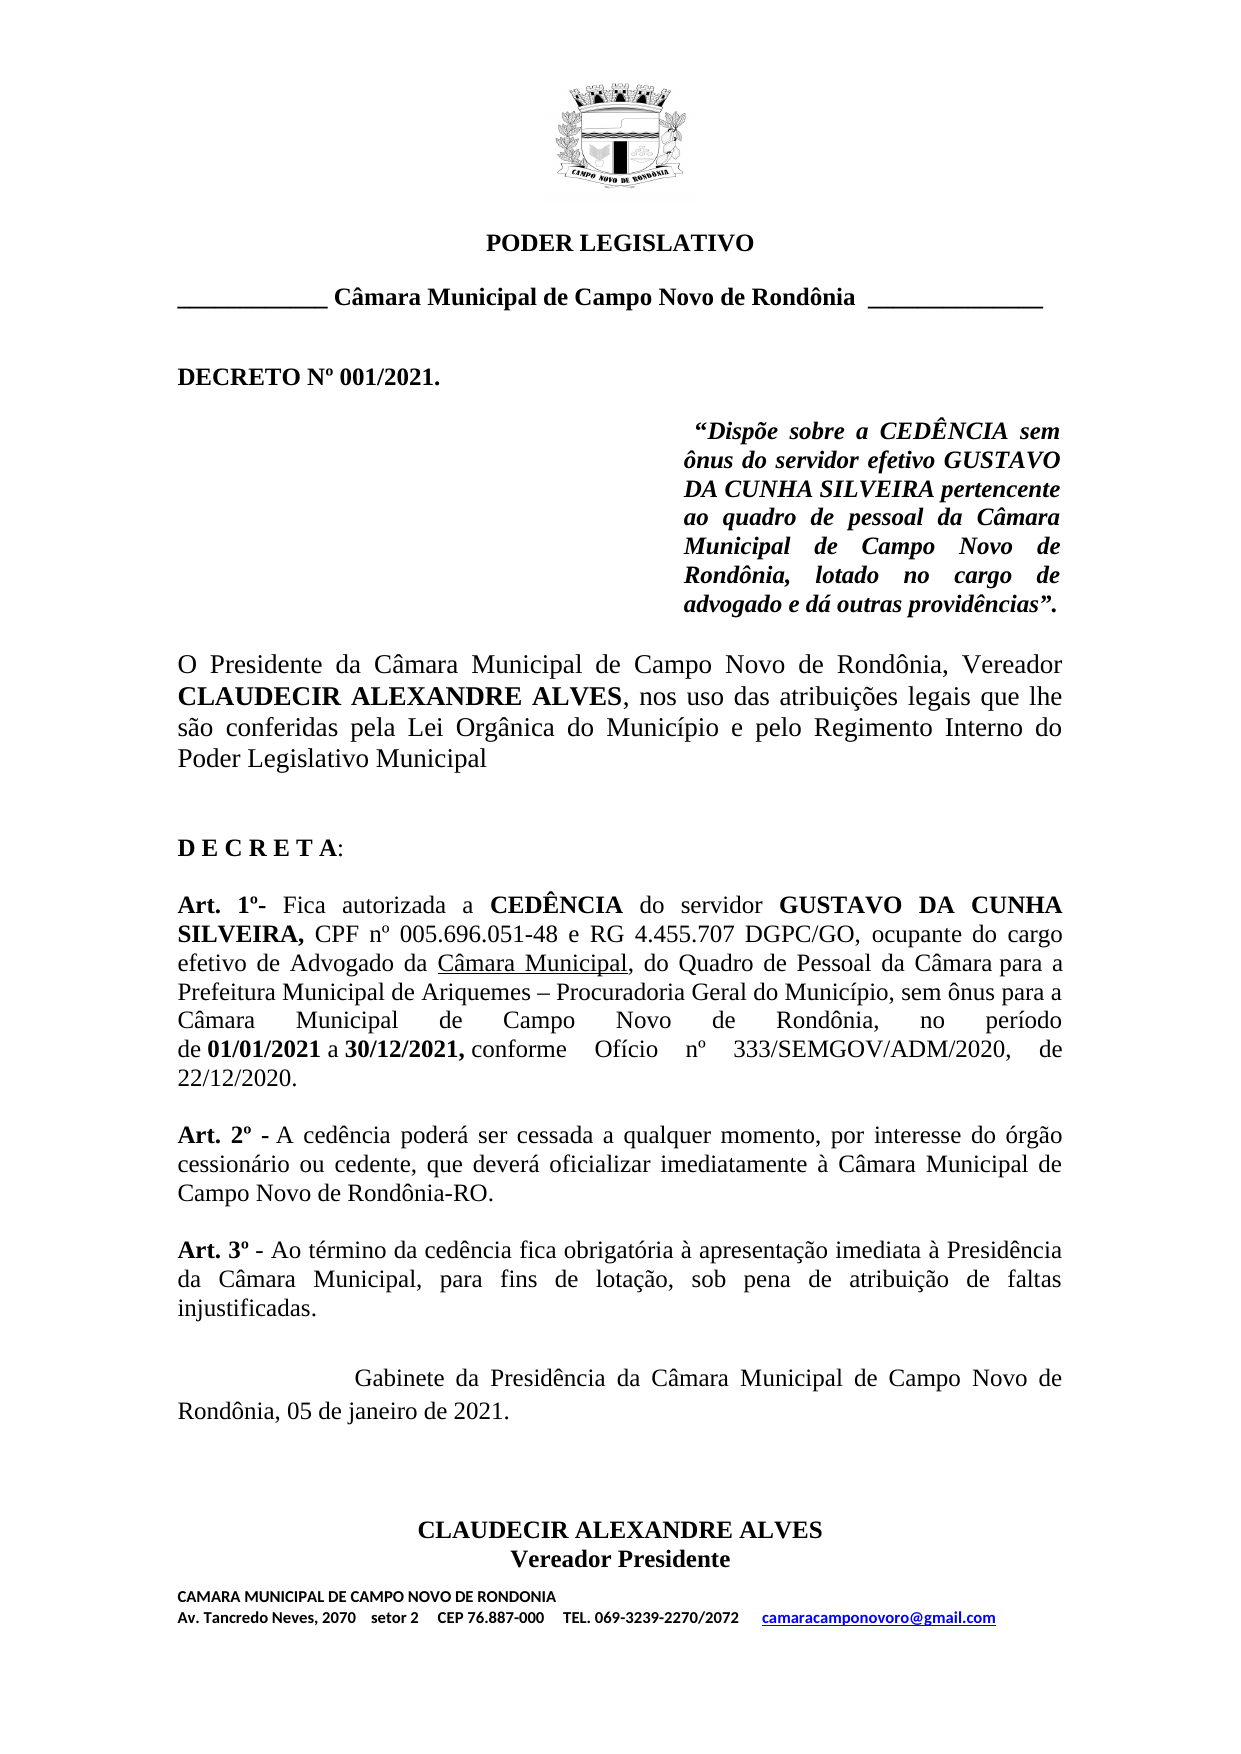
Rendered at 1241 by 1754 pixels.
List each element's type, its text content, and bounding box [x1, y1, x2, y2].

text O Presidente da Câmara Municipal de Campo Novo de Rondônia, Vereador CLAUDECIR ALEXANDRE ALVES, nos uso das atribuições legais que lhe são conferidas pela Lei Orgânica do Município e pelo Regimento Interno do Poder Legislativo Municipal [177, 648, 1063, 773]
text Art. 2º - A cedência poderá ser cessada a qualquer momento, por interesse do órgão cessionário ou cedente, que deverá oficializar imediatamente à Câmara Municipal de Campo Novo de Rondônia-RO. [177, 1121, 1063, 1207]
text CLAUDECIR ALEXANDRE ALVES [177, 1515, 1063, 1544]
text “Dispõe sobre a CEDÊNCIA sem ônus do servidor efetivo GUSTAVO DA CUNHA SILVEIRA pertencente ao quadro de pessoal da Câmara Municipal de Campo Novo de Rondônia, lotado no cargo de advogado e dá outras providências”. [683, 416, 1063, 617]
text Art. 3º - Ao término da cedência fica obrigatória à apresentação imediata à Presidência da Câmara Municipal, para fins de lotação, sob pena de atribuição de faltas injustificadas. [177, 1236, 1063, 1322]
text DECRETO Nº 001/2021. [177, 362, 1063, 391]
subtitle Gabinete da Presidência da Câmara Municipal de Campo Novo de Rondônia, 05 de janeiro de 2021. [177, 1363, 1063, 1425]
picture [543, 73, 697, 203]
text Vereador Presidente [177, 1544, 1063, 1573]
text D E C R E T A: [177, 833, 1063, 862]
text Art. 1º- Fica autorizada a CEDÊNCIA do servidor GUSTAVO DA CUNHA SILVEIRA, CPF nº 005.696.051-48 e RG 4.455.707 DGPC/GO, ocupante do cargo efetivo de Advogado da Câmara Municipal, do Quadro de Pessoal da Câmara para a Prefeitura Municipal de Ariquemes – Procuradoria Geral do Município, sem ônus para a Câmara Municipal de Campo Novo de Rondônia, no período de 01/01/2021 a 30/12/2021, conforme Ofício nº 333/SEMGOV/ADM/2020, de 22/12/2020. [177, 891, 1063, 1092]
